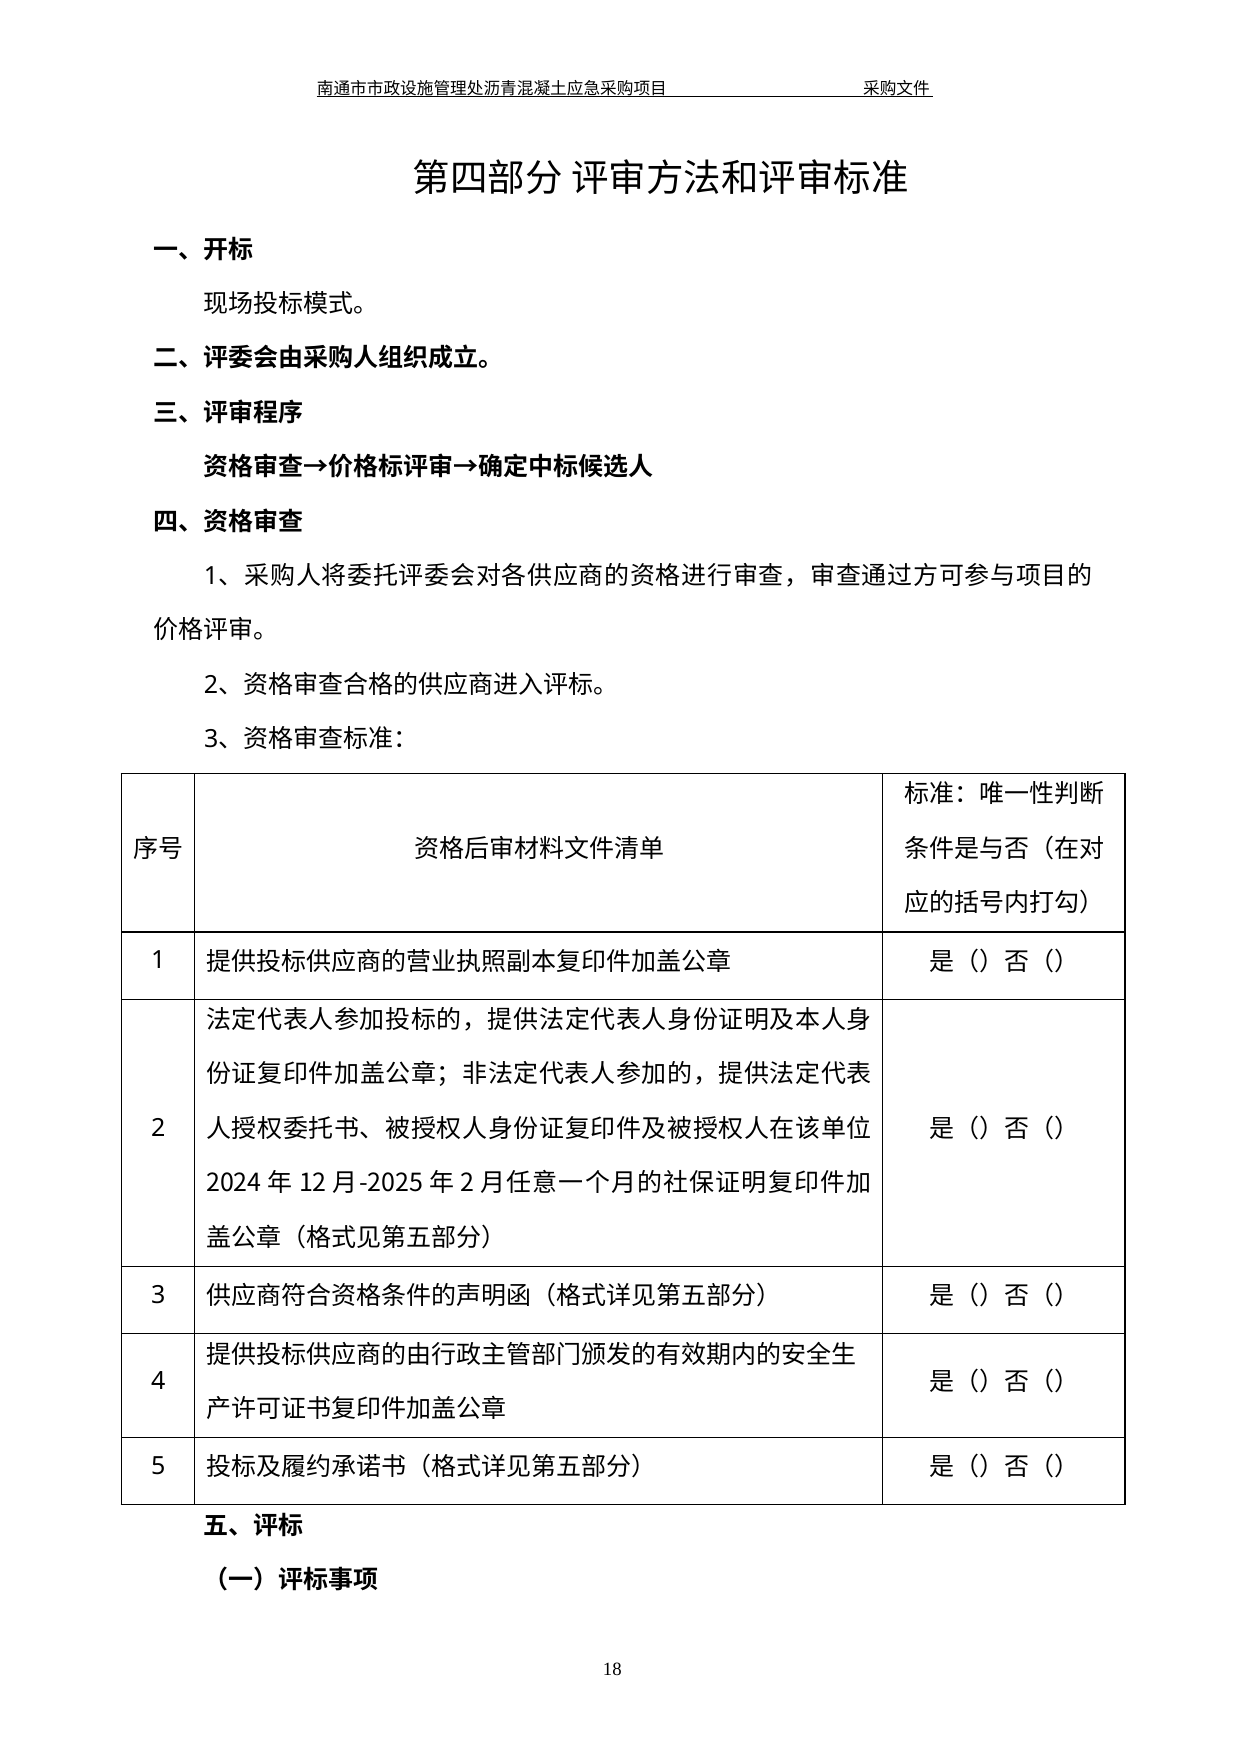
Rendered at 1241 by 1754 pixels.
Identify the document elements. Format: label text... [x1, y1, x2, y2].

table_cell 3 [122, 1267, 194, 1333]
text 二、评委会由采购人组织成立。 [153, 338, 1092, 374]
table_cell 法定代表人参加投标的，提供法定代表人身份证明及本人身份证复印件加盖公章；非法定代表人参加的，提供法定代表人授权委托书、被授权人身份证复印件及被授权人在该单位2024年12月-2025年2月任意一个月的社保证明复印件加盖公章（格式见第五部分） [195, 1000, 882, 1266]
table_cell 是（）否（） [883, 933, 1124, 998]
text （一）评标事项 [153, 1560, 1092, 1596]
text 1、采购人将委托评委会对各供应商的资格进行审查，审查通过方可参与项目的价格评审。 [153, 555, 1092, 646]
text 四、资格审查 [153, 501, 1092, 537]
table_cell 供应商符合资格条件的声明函（格式详见第五部分） [195, 1267, 882, 1333]
text 现场投标模式。 [153, 283, 1092, 320]
text 三、评审程序 [153, 392, 1092, 428]
table_header 序号 [122, 774, 194, 931]
text 一、开标 [153, 229, 1092, 265]
table_cell 提供投标供应商的由行政主管部门颁发的有效期内的安全生产许可证书复印件加盖公章 [195, 1334, 882, 1437]
table_header 标准：唯一性判断条件是与否（在对应的括号内打勾） [883, 774, 1124, 931]
table_cell 是（）否（） [883, 1334, 1124, 1437]
table_cell 是（）否（） [883, 1438, 1124, 1504]
table_cell 是（）否（） [883, 1000, 1124, 1266]
text 第四部分 评审方法和评审标准 [153, 148, 1092, 202]
text 资格审查→价格标评审→确定中标候选人 [153, 447, 1092, 483]
text 2、资格审查合格的供应商进入评标。 [153, 664, 1092, 700]
table_cell 提供投标供应商的营业执照副本复印件加盖公章 [195, 933, 882, 998]
text 五、评标 [153, 1505, 1092, 1542]
table_cell 5 [122, 1438, 194, 1504]
table_cell 1 [122, 933, 194, 998]
table_cell 投标及履约承诺书（格式详见第五部分） [195, 1438, 882, 1504]
table_cell 4 [122, 1334, 194, 1437]
table_header 资格后审材料文件清单 [195, 774, 882, 931]
table_cell 是（）否（） [883, 1267, 1124, 1333]
table_cell 2 [122, 1000, 194, 1266]
text 3、资格审查标准： [153, 718, 1092, 755]
